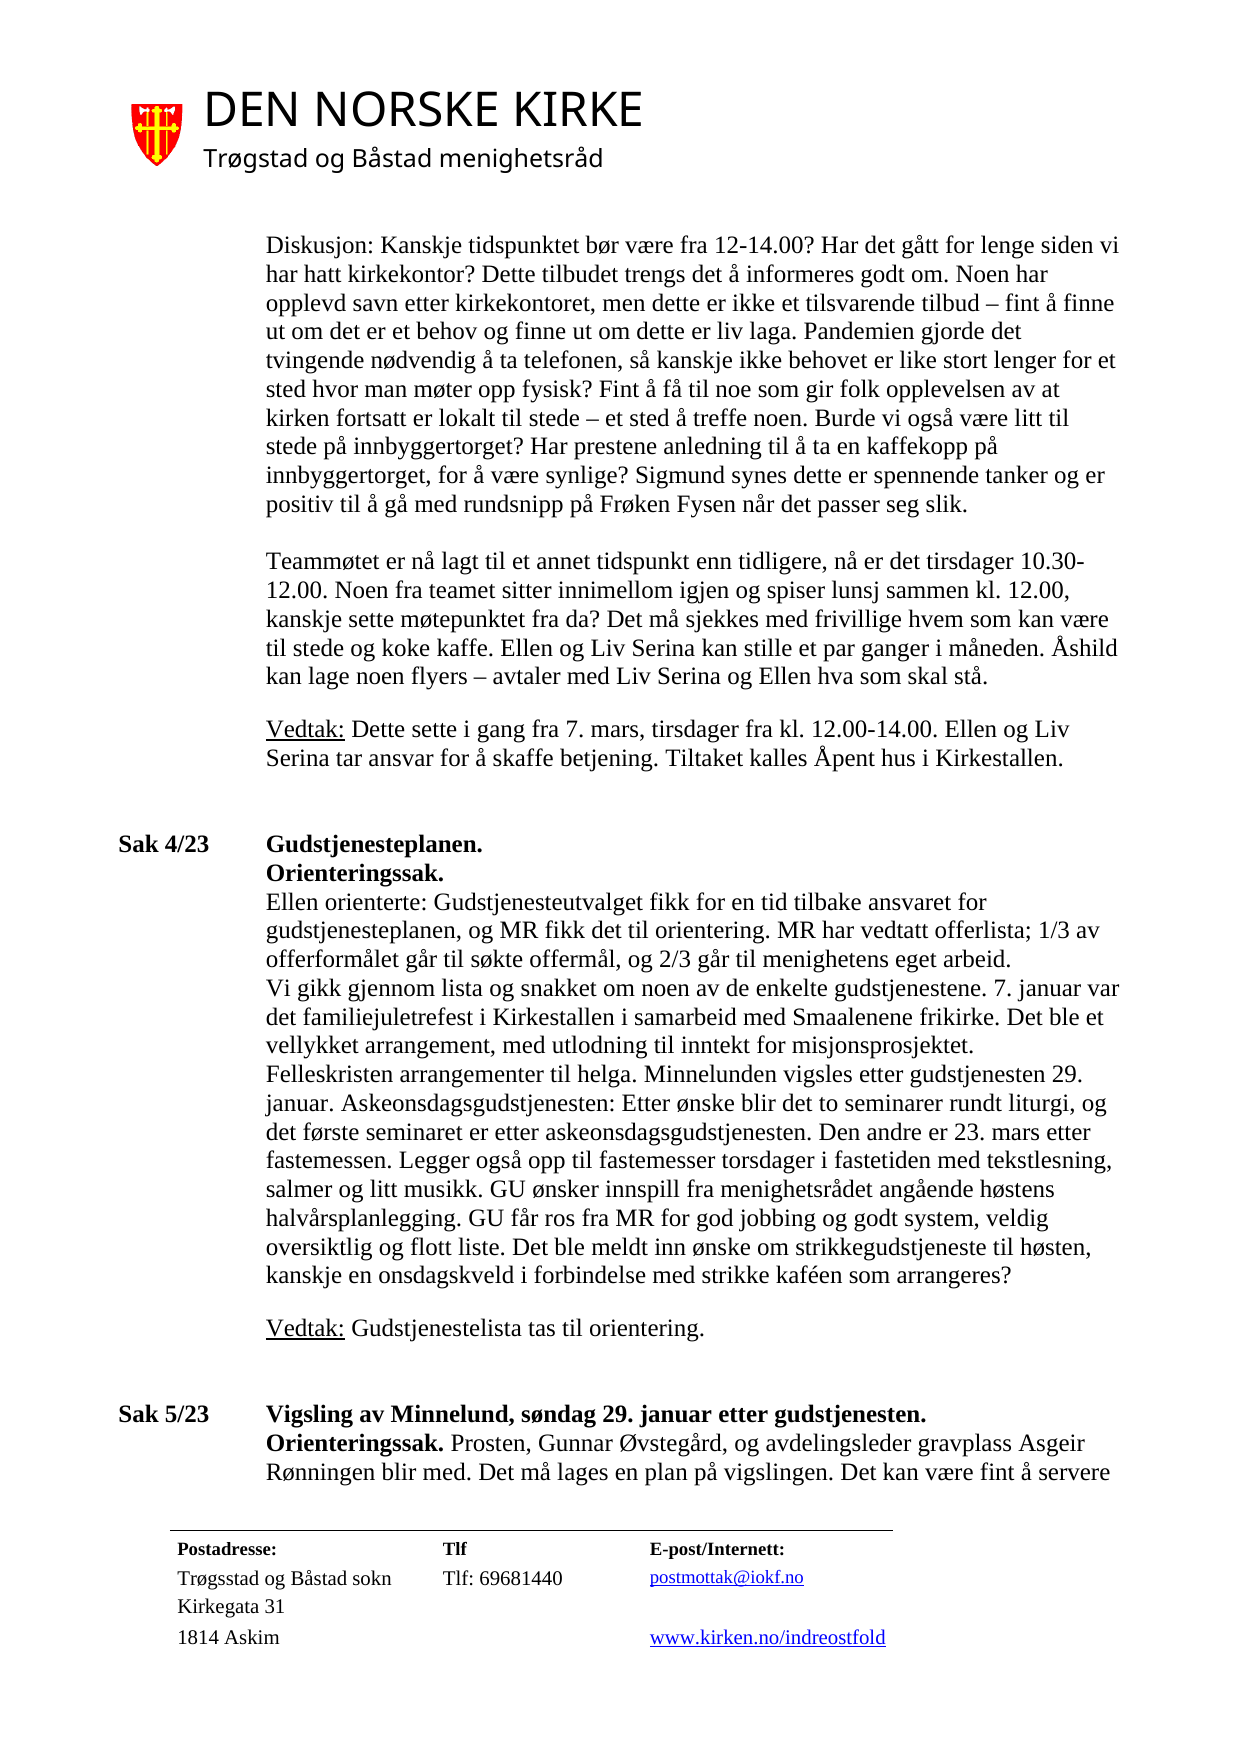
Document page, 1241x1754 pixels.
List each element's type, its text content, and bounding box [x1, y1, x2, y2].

text Vedtak: Dette sette i gang fra 7. mars, tirsdager fra kl. 12.00-14.00. Ellen og Liv Serina tar ansvar for å skaffe betjening. Tiltaket kalles Åpent hus i Kirkestallen. [118, 714, 1122, 772]
picture [131, 103, 183, 167]
text Orienteringssak. [118, 858, 1122, 887]
text Diskusjon: Kanskje tidspunktet bør være fra 12-14.00? Har det gått for lenge siden vi har hatt kirkekontor? Dette tilbudet trengs det å informeres godt om. Noen har opplevd savn etter kirkekontoret, men dette er ikke et tilsvarende tilbud – fint å finne ut om det er et behov og finne ut om dette er liv laga. Pandemien gjorde det tvingende nødvendig å ta telefonen, så kanskje ikke behovet er like stort lenger for et sted hvor man møter opp fysisk? Fint å få til noe som gir folk opplevelsen av at kirken fortsatt er lokalt til stede – et sted å treffe noen. Burde vi også være litt til stede på innbyggertorget? Har prestene anledning til å ta en kaffekopp på innbyggertorget, for å være synlige? Sigmund synes dette er spennende tanker og er positiv til å gå med rundsnipp på Frøken Fysen når det passer seg slik. [118, 230, 1122, 518]
text Sak 4/23 Gudstjenesteplanen. [118, 829, 1122, 858]
text Felleskristen arrangementer til helga. Minnelunden vigsles etter gudstjenesten 29. januar. Askeonsdagsgudstjenesten: Etter ønske blir det to seminarer rundt liturgi, og det første seminaret er etter askeonsdagsgudstjenesten. Den andre er 23. mars etter fastemessen. Legger også opp til fastemesser torsdager i fastetiden med tekstlesning, salmer og litt musikk. GU ønsker innspill fra menighetsrådet angående høstens halvårsplanlegging. GU får ros fra MR for god jobbing og godt system, veldig oversiktlig og flott liste. Det ble meldt inn ønske om strikkegudstjeneste til høsten, kanskje en onsdagskveld i forbindelse med strikke kaféen som arrangeres? [118, 1059, 1122, 1289]
text Teammøtet er nå lagt til et annet tidspunkt enn tidligere, nå er det tirsdager 10.30-12.00. Noen fra teamet sitter innimellom igjen og spiser lunsj sammen kl. 12.00, kanskje sette møtepunktet fra da? Det må sjekkes med frivillige hvem som kan være til stede og koke kaffe. Ellen og Liv Serina kan stille et par ganger i måneden. Åshild kan lage noen flyers – avtaler med Liv Serina og Ellen hva som skal stå. [118, 546, 1122, 690]
text Vi gikk gjennom lista og snakket om noen av de enkelte gudstjenestene. 7. januar var det familiejuletrefest i Kirkestallen i samarbeid med Smaalenene frikirke. Det ble et vellykket arrangement, med utlodning til inntekt for misjonsprosjektet. [118, 973, 1122, 1059]
text Ellen orienterte: Gudstjenesteutvalget fikk for en tid tilbake ansvaret for gudstjenesteplanen, og MR fikk det til orientering. MR har vedtatt offerlista; 1/3 av offerformålet går til søkte offermål, og 2/3 går til menighetens eget arbeid. [118, 887, 1122, 973]
text Vedtak: Gudstjenestelista tas til orientering. [118, 1313, 1122, 1342]
text Sak 5/23 Vigsling av Minnelund, søndag 29. januar etter gudstjenesten. [118, 1399, 1122, 1428]
